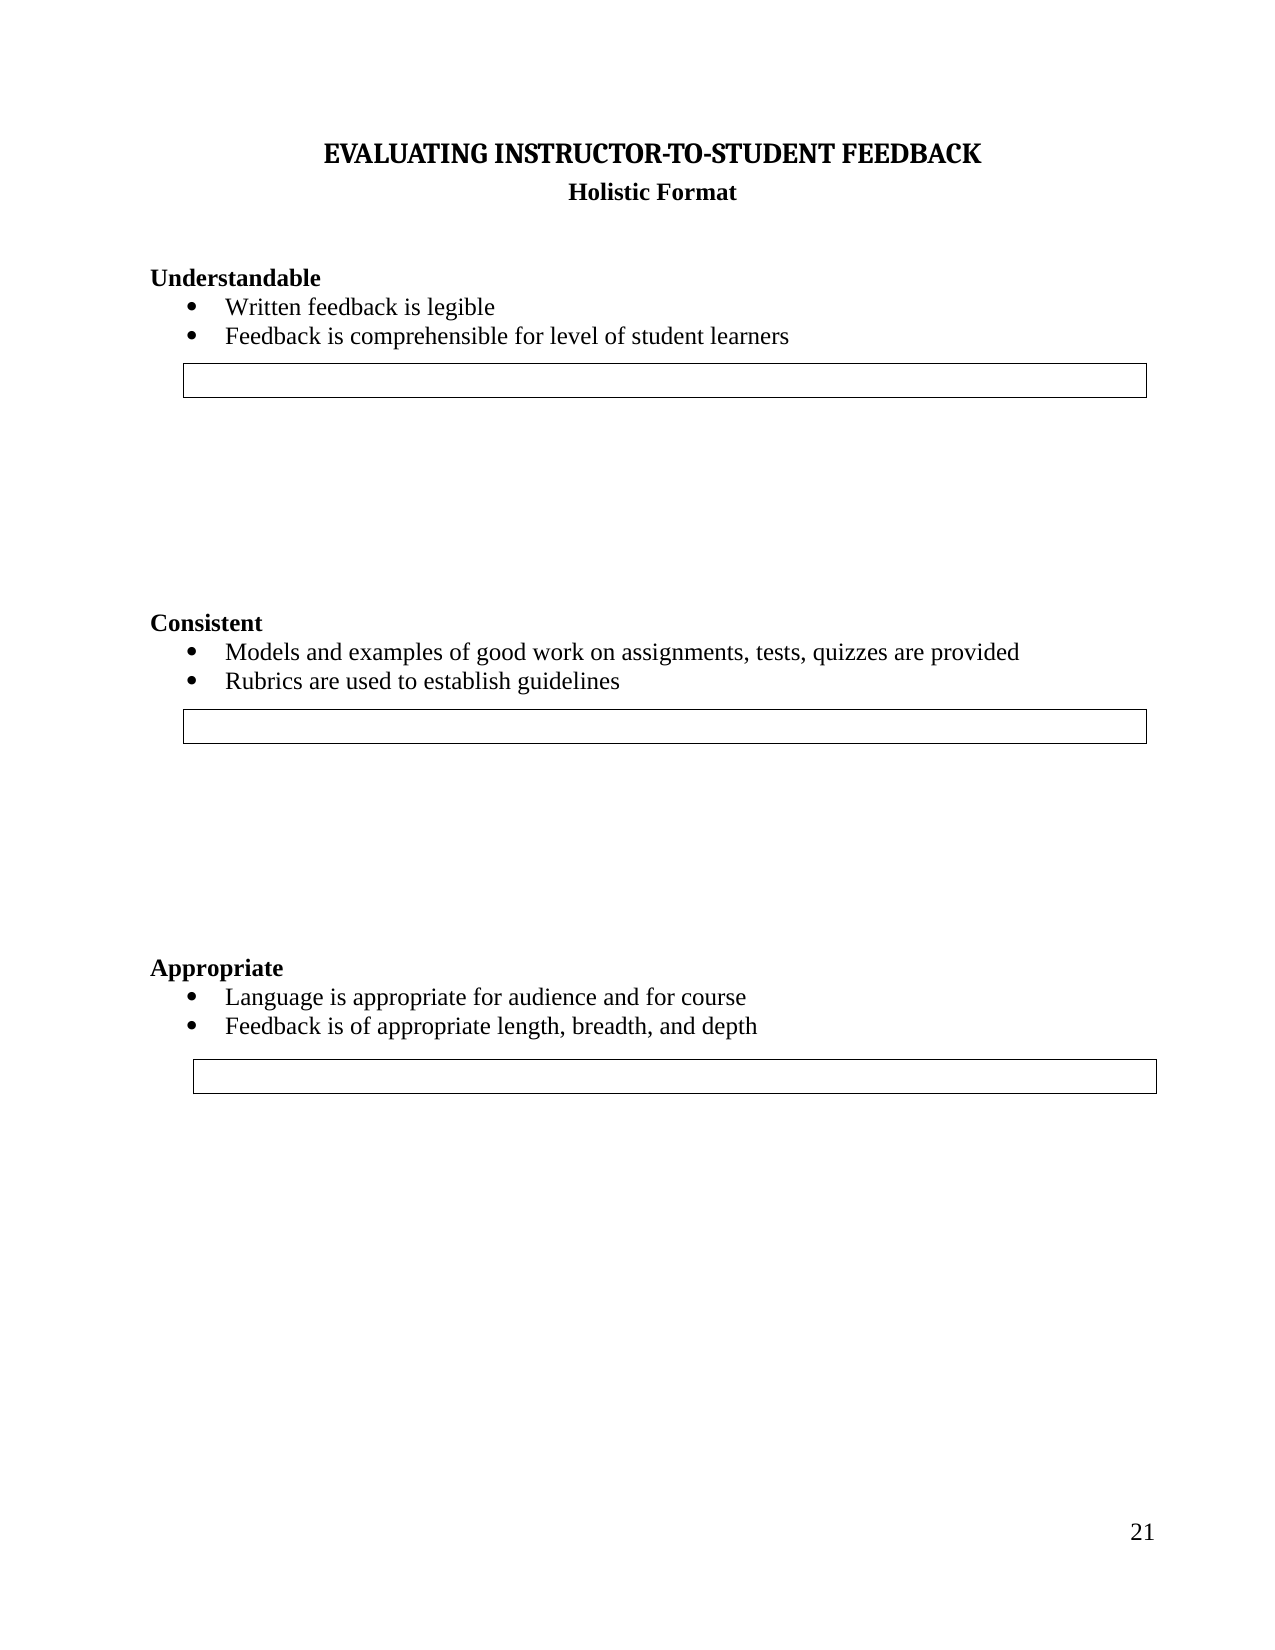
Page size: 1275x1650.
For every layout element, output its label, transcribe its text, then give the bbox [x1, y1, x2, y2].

list Feedback is of appropriate length, breadth, and depth [187, 1011, 1155, 1040]
subtitle EVALUATING INSTRUCTOR-TO-STUDENT FEEDBACK [150, 137, 1155, 171]
text Holistic Format [150, 177, 1155, 206]
list Models and examples of good work on assignments, tests, quizzes are provided [187, 637, 1155, 666]
text Consistent [150, 608, 1155, 637]
list Written feedback is legible [187, 292, 1155, 321]
text Understandable [150, 263, 1155, 292]
list Rubrics are used to establish guidelines [187, 666, 1155, 695]
list Language is appropriate for audience and for course [187, 982, 1155, 1011]
list Feedback is comprehensible for level of student learners [187, 321, 1155, 350]
text Appropriate [150, 953, 1155, 982]
